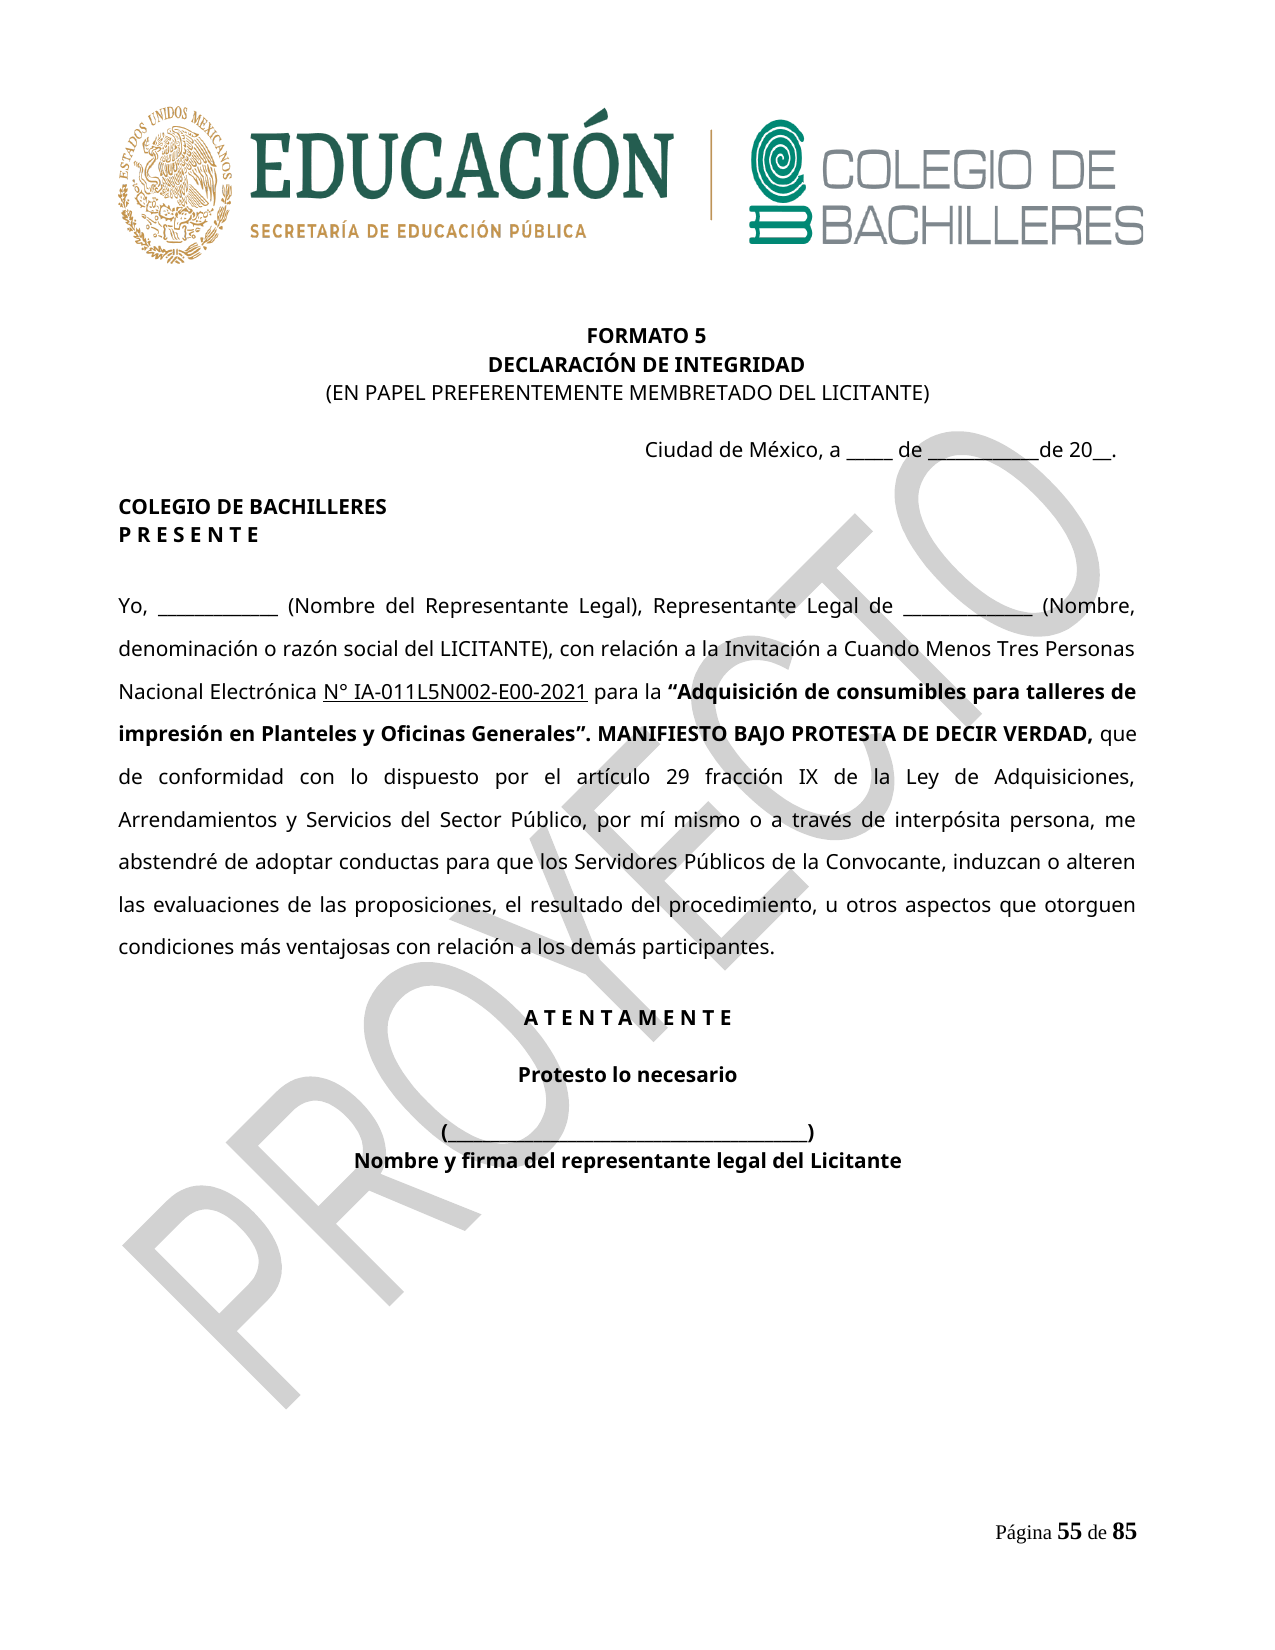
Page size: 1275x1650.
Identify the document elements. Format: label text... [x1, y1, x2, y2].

text FORMATO 5 DECLARACIÓN DE INTEGRIDAD [156, 322, 1137, 378]
text Ciudad de México, a _____ de ____________de 20__. [118, 435, 1117, 464]
text Protesto lo necesario [118, 1060, 1137, 1089]
text Nombre y firma del representante legal del Licitante [118, 1146, 1137, 1174]
text COLEGIO DE BACHILLERES [118, 492, 1081, 521]
text Yo, _____________ (Nombre del Representante Legal), Representante Legal de ______________ (Nombre, denominación o razón social del LICITANTE), con relación a la Invitación a Cuando Menos Tres Personas Nacional Electrónica N° IA-011L5N002-E00-2021 para la “Adquisición de consumibles para talleres de impresión en Planteles y Oficinas Generales”. MANIFIESTO BAJO PROTESTA DE DECIR VERDAD, que de conformidad con lo dispuesto por el artículo 29 fracción IX de la Ley de Adquisiciones, Arrendamientos y Servicios del Sector Público, por mí mismo o a través de interpósita persona, me abstendré de adoptar conductas para que los Servidores Públicos de la Convocante, induzcan o alteren las evaluaciones de las proposiciones, el resultado del procedimiento, u otros aspectos que otorguen condiciones más ventajosas con relación a los demás participantes. [118, 592, 1137, 961]
list (EN PAPEL PREFERENTEMENTE MEMBRETADO DEL LICITANTE) [118, 378, 1137, 407]
text (__________________________________________) [118, 1117, 1137, 1146]
picture [118, 106, 1144, 264]
text P R E S E N T E [118, 521, 1137, 549]
text A T E N T A M E N T E [118, 1003, 1137, 1032]
